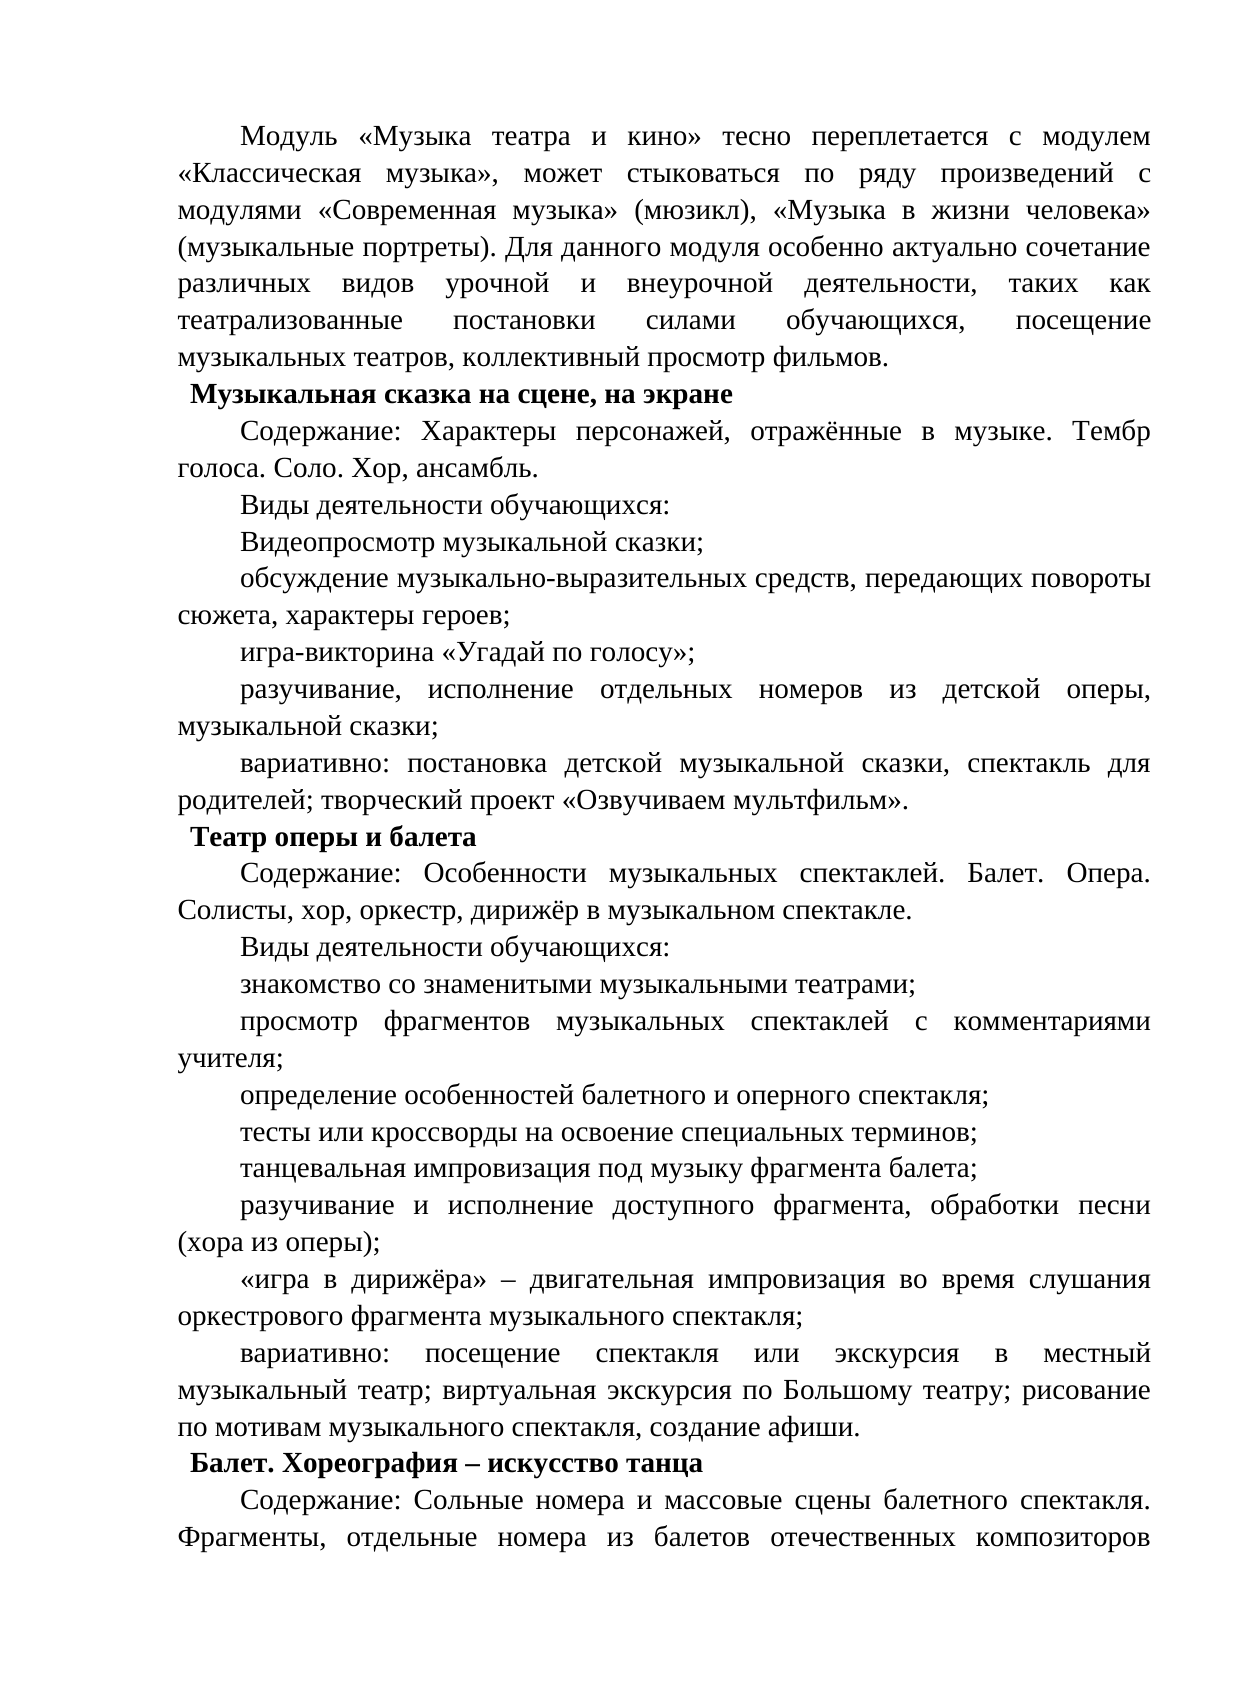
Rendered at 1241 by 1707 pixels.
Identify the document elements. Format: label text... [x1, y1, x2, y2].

text «игра в дирижёра» – двигательная импровизация во время слушания оркестрового фрагмента музыкального спектакля; [177, 1261, 1152, 1332]
text Театр оперы и балета [190, 819, 1152, 852]
text вариативно: посещение спектакля или экскурсия в местный музыкальный театр; виртуальная экскурсия по Большому театру; рисование по мотивам музыкального спектакля, создание афиши. [177, 1335, 1152, 1442]
text Содержание: Особенности музыкальных спектаклей. Балет. Опера. Солисты, хор, оркестр, дирижёр в музыкальном спектакле. [177, 856, 1152, 926]
text разучивание и исполнение доступного фрагмента, обработки песни (хора из оперы); [177, 1187, 1152, 1258]
text Виды деятельности обучающихся: [177, 929, 1152, 963]
text просмотр фрагментов музыкальных спектаклей с комментариями учителя; [177, 1003, 1152, 1073]
text знакомство со знаменитыми музыкальными театрами; [177, 966, 1152, 1000]
text Музыкальная сказка на сцене, на экране [190, 376, 1152, 410]
text Содержание: Характеры персонажей, отражённые в музыке. Тембр голоса. Соло. Хор, ансамбль. [177, 413, 1152, 483]
text вариативно: постановка детской музыкальной сказки, спектакль для родителей; творческий проект «Озвучиваем мультфильм». [177, 745, 1152, 815]
text Балет. Хореография – искусство танца [190, 1446, 1152, 1479]
text игра-викторина «Угадай по голосу»; [177, 634, 1152, 668]
text Модуль «Музыка театра и кино» тесно переплетается с модулем «Классическая музыка», может стыковаться по ряду произведений с модулями «Современная музыка» (мюзикл), «Музыка в жизни человека» (музыкальные портреты). Для данного модуля особенно актуально сочетание различных видов урочной и внеурочной деятельности, таких как театрализованные постановки силами обучающихся, посещение музыкальных театров, коллективный просмотр фильмов. [177, 118, 1152, 373]
text обсуждение музыкально-выразительных средств, передающих повороты сюжета, характеры героев; [177, 561, 1152, 631]
text Виды деятельности обучающихся: [177, 487, 1152, 520]
text определение особенностей балетного и оперного спектакля; [177, 1077, 1152, 1110]
text танцевальная импровизация под музыку фрагмента балета; [177, 1151, 1152, 1184]
text разучивание, исполнение отдельных номеров из детской оперы, музыкальной сказки; [177, 671, 1152, 742]
text тесты или кроссворды на освоение специальных терминов; [177, 1114, 1152, 1147]
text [177, 1482, 1152, 1553]
text Видеопросмотр музыкальной сказки; [177, 524, 1152, 557]
